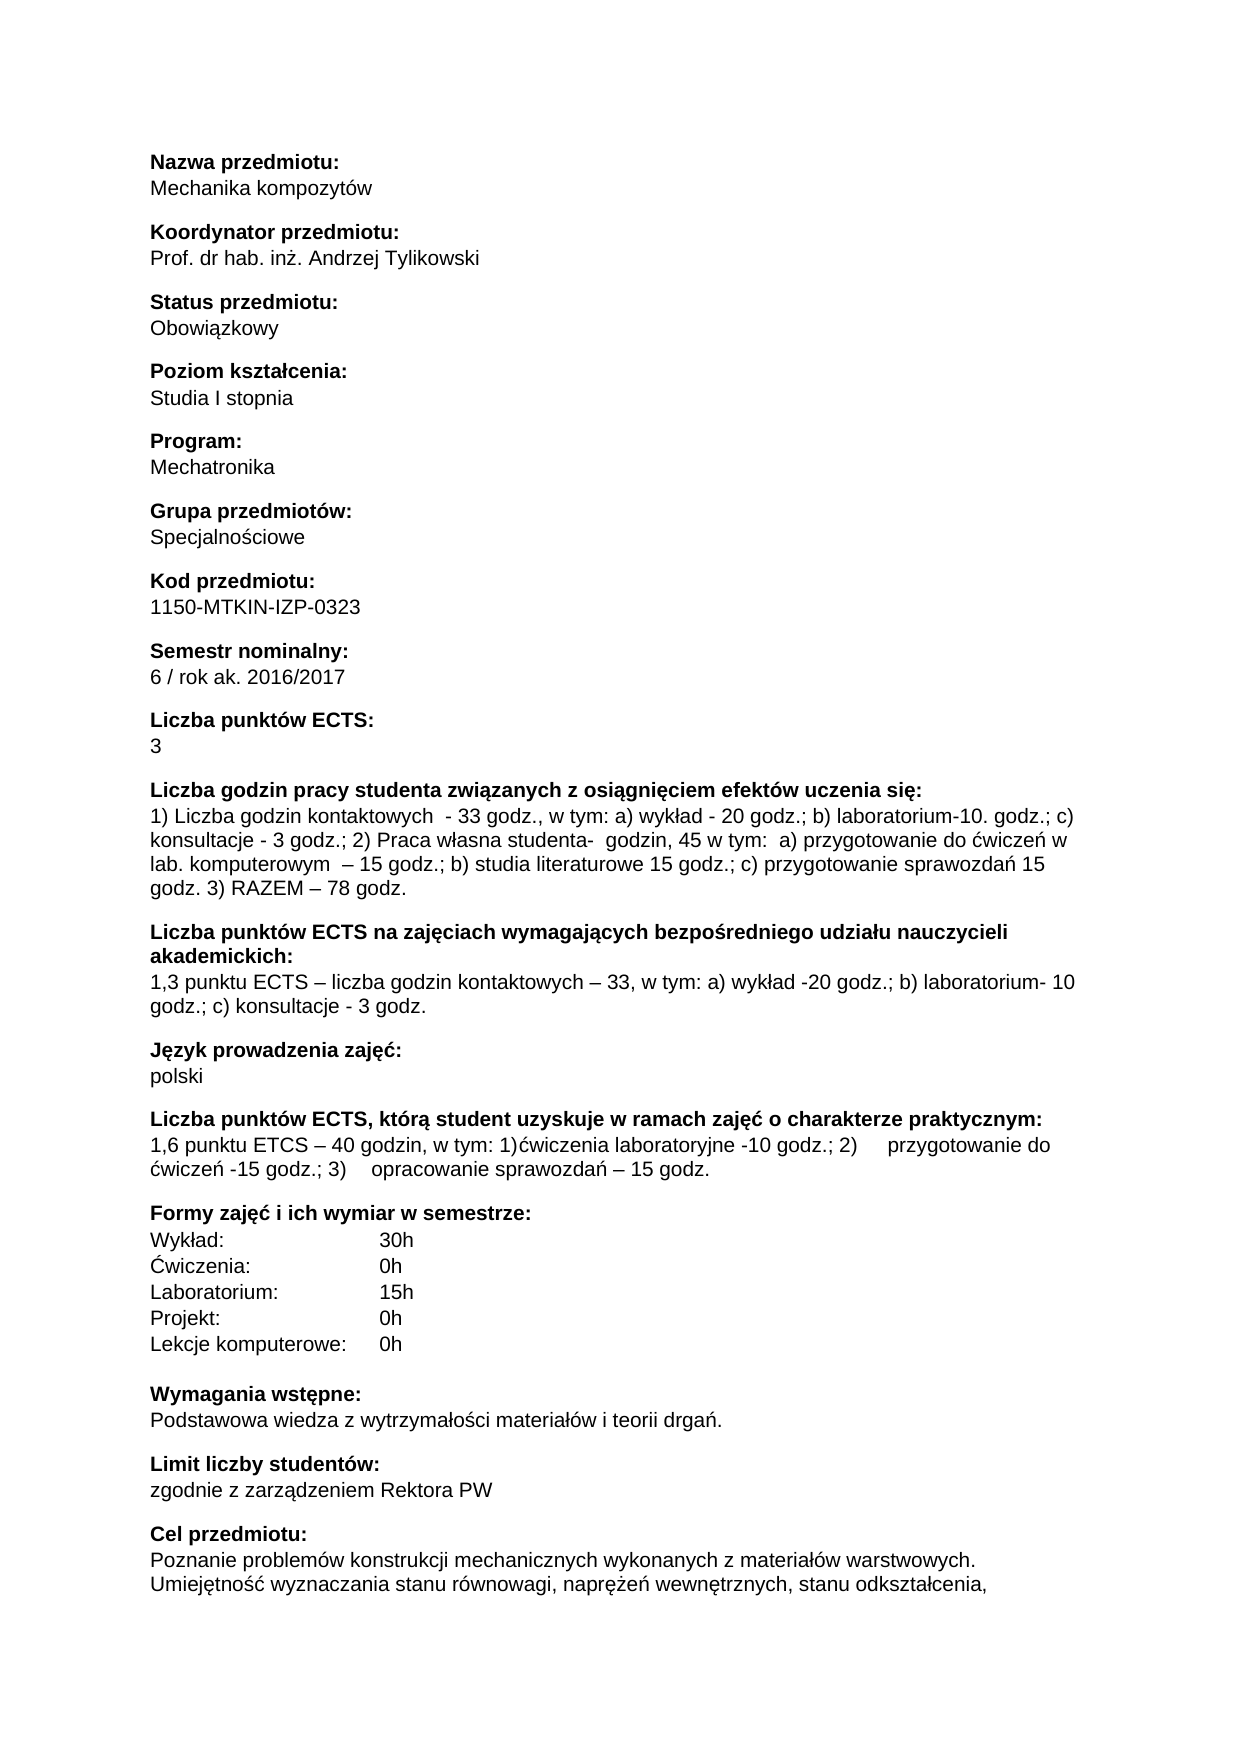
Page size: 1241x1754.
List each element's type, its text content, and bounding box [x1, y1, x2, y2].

text Język prowadzenia zajęć: [150, 1037, 1090, 1061]
table_cell 15h [369, 1278, 597, 1304]
text Status przedmiotu: [150, 289, 1090, 313]
table_cell Laboratorium: [140, 1280, 367, 1304]
table_cell Lekcje komputerowe: [140, 1332, 367, 1356]
text Obowiązkowy [150, 316, 1090, 339]
table_cell 0h [369, 1304, 597, 1330]
text Semestr nominalny: [150, 638, 1090, 662]
text Specjalnościowe [150, 525, 1090, 549]
text Grupa przedmiotów: [150, 499, 1090, 523]
text Studia I stopnia [150, 385, 1090, 409]
text Podstawowa wiedza z wytrzymałości materiałów i teorii drgań. [150, 1408, 1090, 1432]
text zgodnie z zarządzeniem Rektora PW [150, 1478, 1090, 1502]
table_cell Projekt: [140, 1306, 367, 1330]
text 3 [150, 734, 1090, 758]
table_cell 0h [369, 1330, 597, 1356]
text Kod przedmiotu: [150, 569, 1090, 593]
table_header Wykład: [140, 1228, 367, 1252]
text Liczba punktów ECTS, którą student uzyskuje w ramach zajęć o charakterze praktycznym: [150, 1107, 1090, 1131]
text 1,6 punktu ETCS – 40 godzin, w tym: 1) ćwiczenia laboratoryjne -10 godz.; 2) przygotowanie do ćwiczeń -15 godz.; 3) opracowanie sprawozdań – 15 godz. [150, 1133, 1090, 1181]
text Limit liczby studentów: [150, 1452, 1090, 1476]
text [150, 1547, 1090, 1595]
text Mechanika kompozytów [150, 176, 1090, 200]
text Formy zajęć i ich wymiar w semestrze: [150, 1201, 1090, 1225]
text 6 / rok ak. 2016/2017 [150, 664, 1090, 688]
text Prof. dr hab. inż. Andrzej Tylikowski [150, 246, 1090, 270]
text Poziom kształcenia: [150, 359, 1090, 383]
text Liczba godzin pracy studenta związanych z osiągnięciem efektów uczenia się: [150, 778, 1090, 802]
table_cell 0h [369, 1252, 597, 1278]
text polski [150, 1063, 1090, 1087]
text 1,3 punktu ECTS – liczba godzin kontaktowych – 33, w tym: a) wykład -20 godz.; b) laboratorium- 10 godz.; c) konsultacje - 3 godz. [150, 970, 1090, 1018]
table_header 30h [369, 1228, 597, 1252]
text Wymagania wstępne: [150, 1382, 1090, 1406]
text Program: [150, 429, 1090, 453]
text Koordynator przedmiotu: [150, 220, 1090, 244]
text Nazwa przedmiotu: [150, 150, 1090, 174]
text 1150-MTKIN-IZP-0323 [150, 595, 1090, 619]
text Liczba punktów ECTS na zajęciach wymagających bezpośredniego udziału nauczycieli akademickich: [150, 920, 1090, 968]
text 1) Liczba godzin kontaktowych - 33 godz., w tym: a) wykład - 20 godz.; b) laboratorium-10. godz.; c) konsultacje - 3 godz.; 2) Praca własna studenta- godzin, 45 w tym: a) przygotowanie do ćwiczeń w lab. komputerowym – 15 godz.; b) studia literaturowe 15 godz.; c) przygotowanie sprawozdań 15 godz. 3) RAZEM – 78 godz. [150, 804, 1090, 900]
text Mechatronika [150, 455, 1090, 479]
table_cell Ćwiczenia: [140, 1254, 367, 1278]
text Cel przedmiotu: [150, 1521, 1090, 1545]
text Liczba punktów ECTS: [150, 708, 1090, 732]
